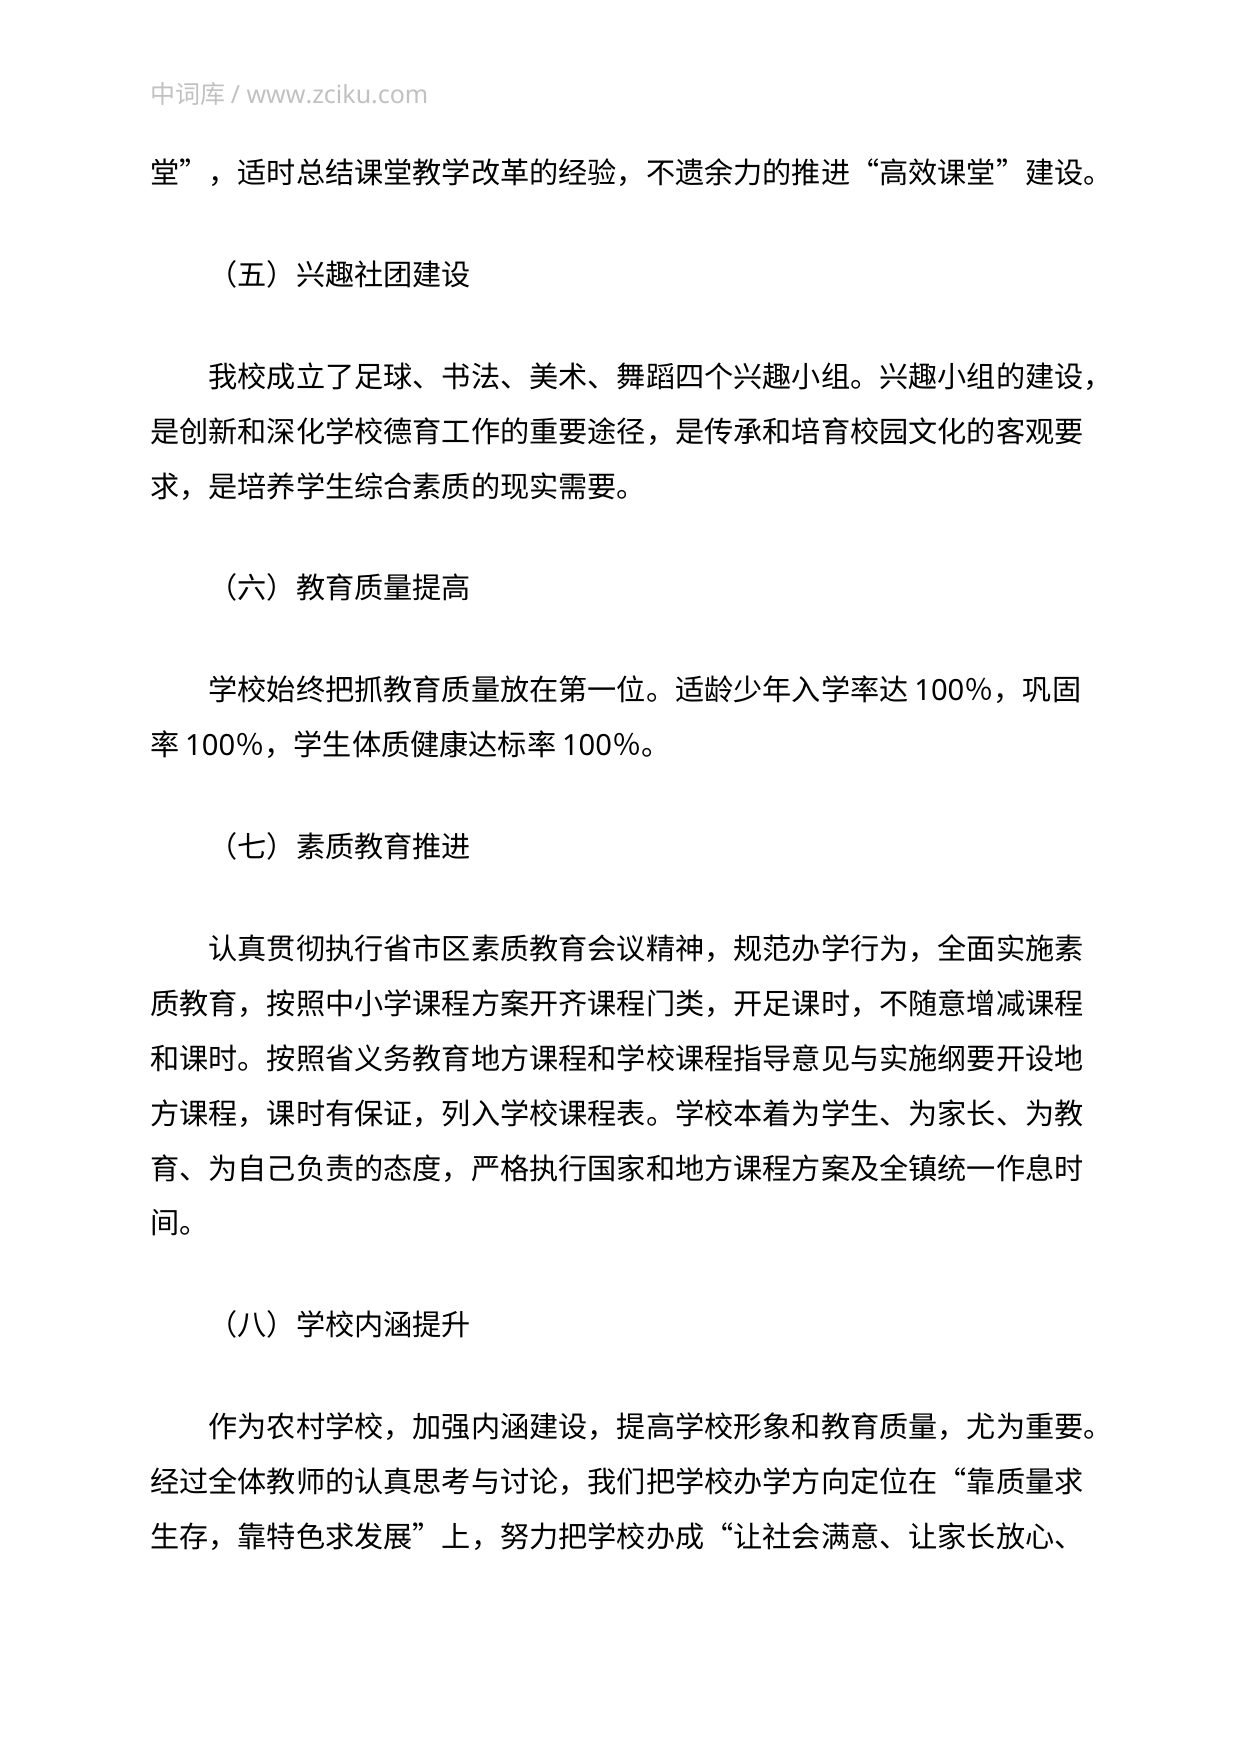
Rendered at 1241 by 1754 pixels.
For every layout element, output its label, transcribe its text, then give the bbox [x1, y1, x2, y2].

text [150, 1404, 1090, 1556]
text （七）素质教育推进 [150, 824, 1090, 866]
text （六）教育质量提高 [150, 565, 1090, 607]
text 学校始终把抓教育质量放在第一位。适龄少年入学率达100％，巩固率100％，学生体质健康达标率100％。 [150, 667, 1090, 764]
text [150, 150, 1090, 192]
text 我校成立了足球、书法、美术、舞蹈四个兴趣小组。兴趣小组的建设，是创新和深化学校德育工作的重要途径，是传承和培育校园文化的客观要求，是培养学生综合素质的现实需要。 [150, 353, 1090, 506]
text （五）兴趣社团建设 [150, 252, 1090, 294]
text 认真贯彻执行省市区素质教育会议精神，规范办学行为，全面实施素质教育，按照中小学课程方案开齐课程门类，开足课时，不随意增减课程和课时。按照省义务教育地方课程和学校课程指导意见与实施纲要开设地方课程，课时有保证，列入学校课程表。学校本着为学生、为家长、为教育、为自己负责的态度，严格执行国家和地方课程方案及全镇统一作息时间。 [150, 926, 1090, 1242]
text （八）学校内涵提升 [150, 1302, 1090, 1344]
